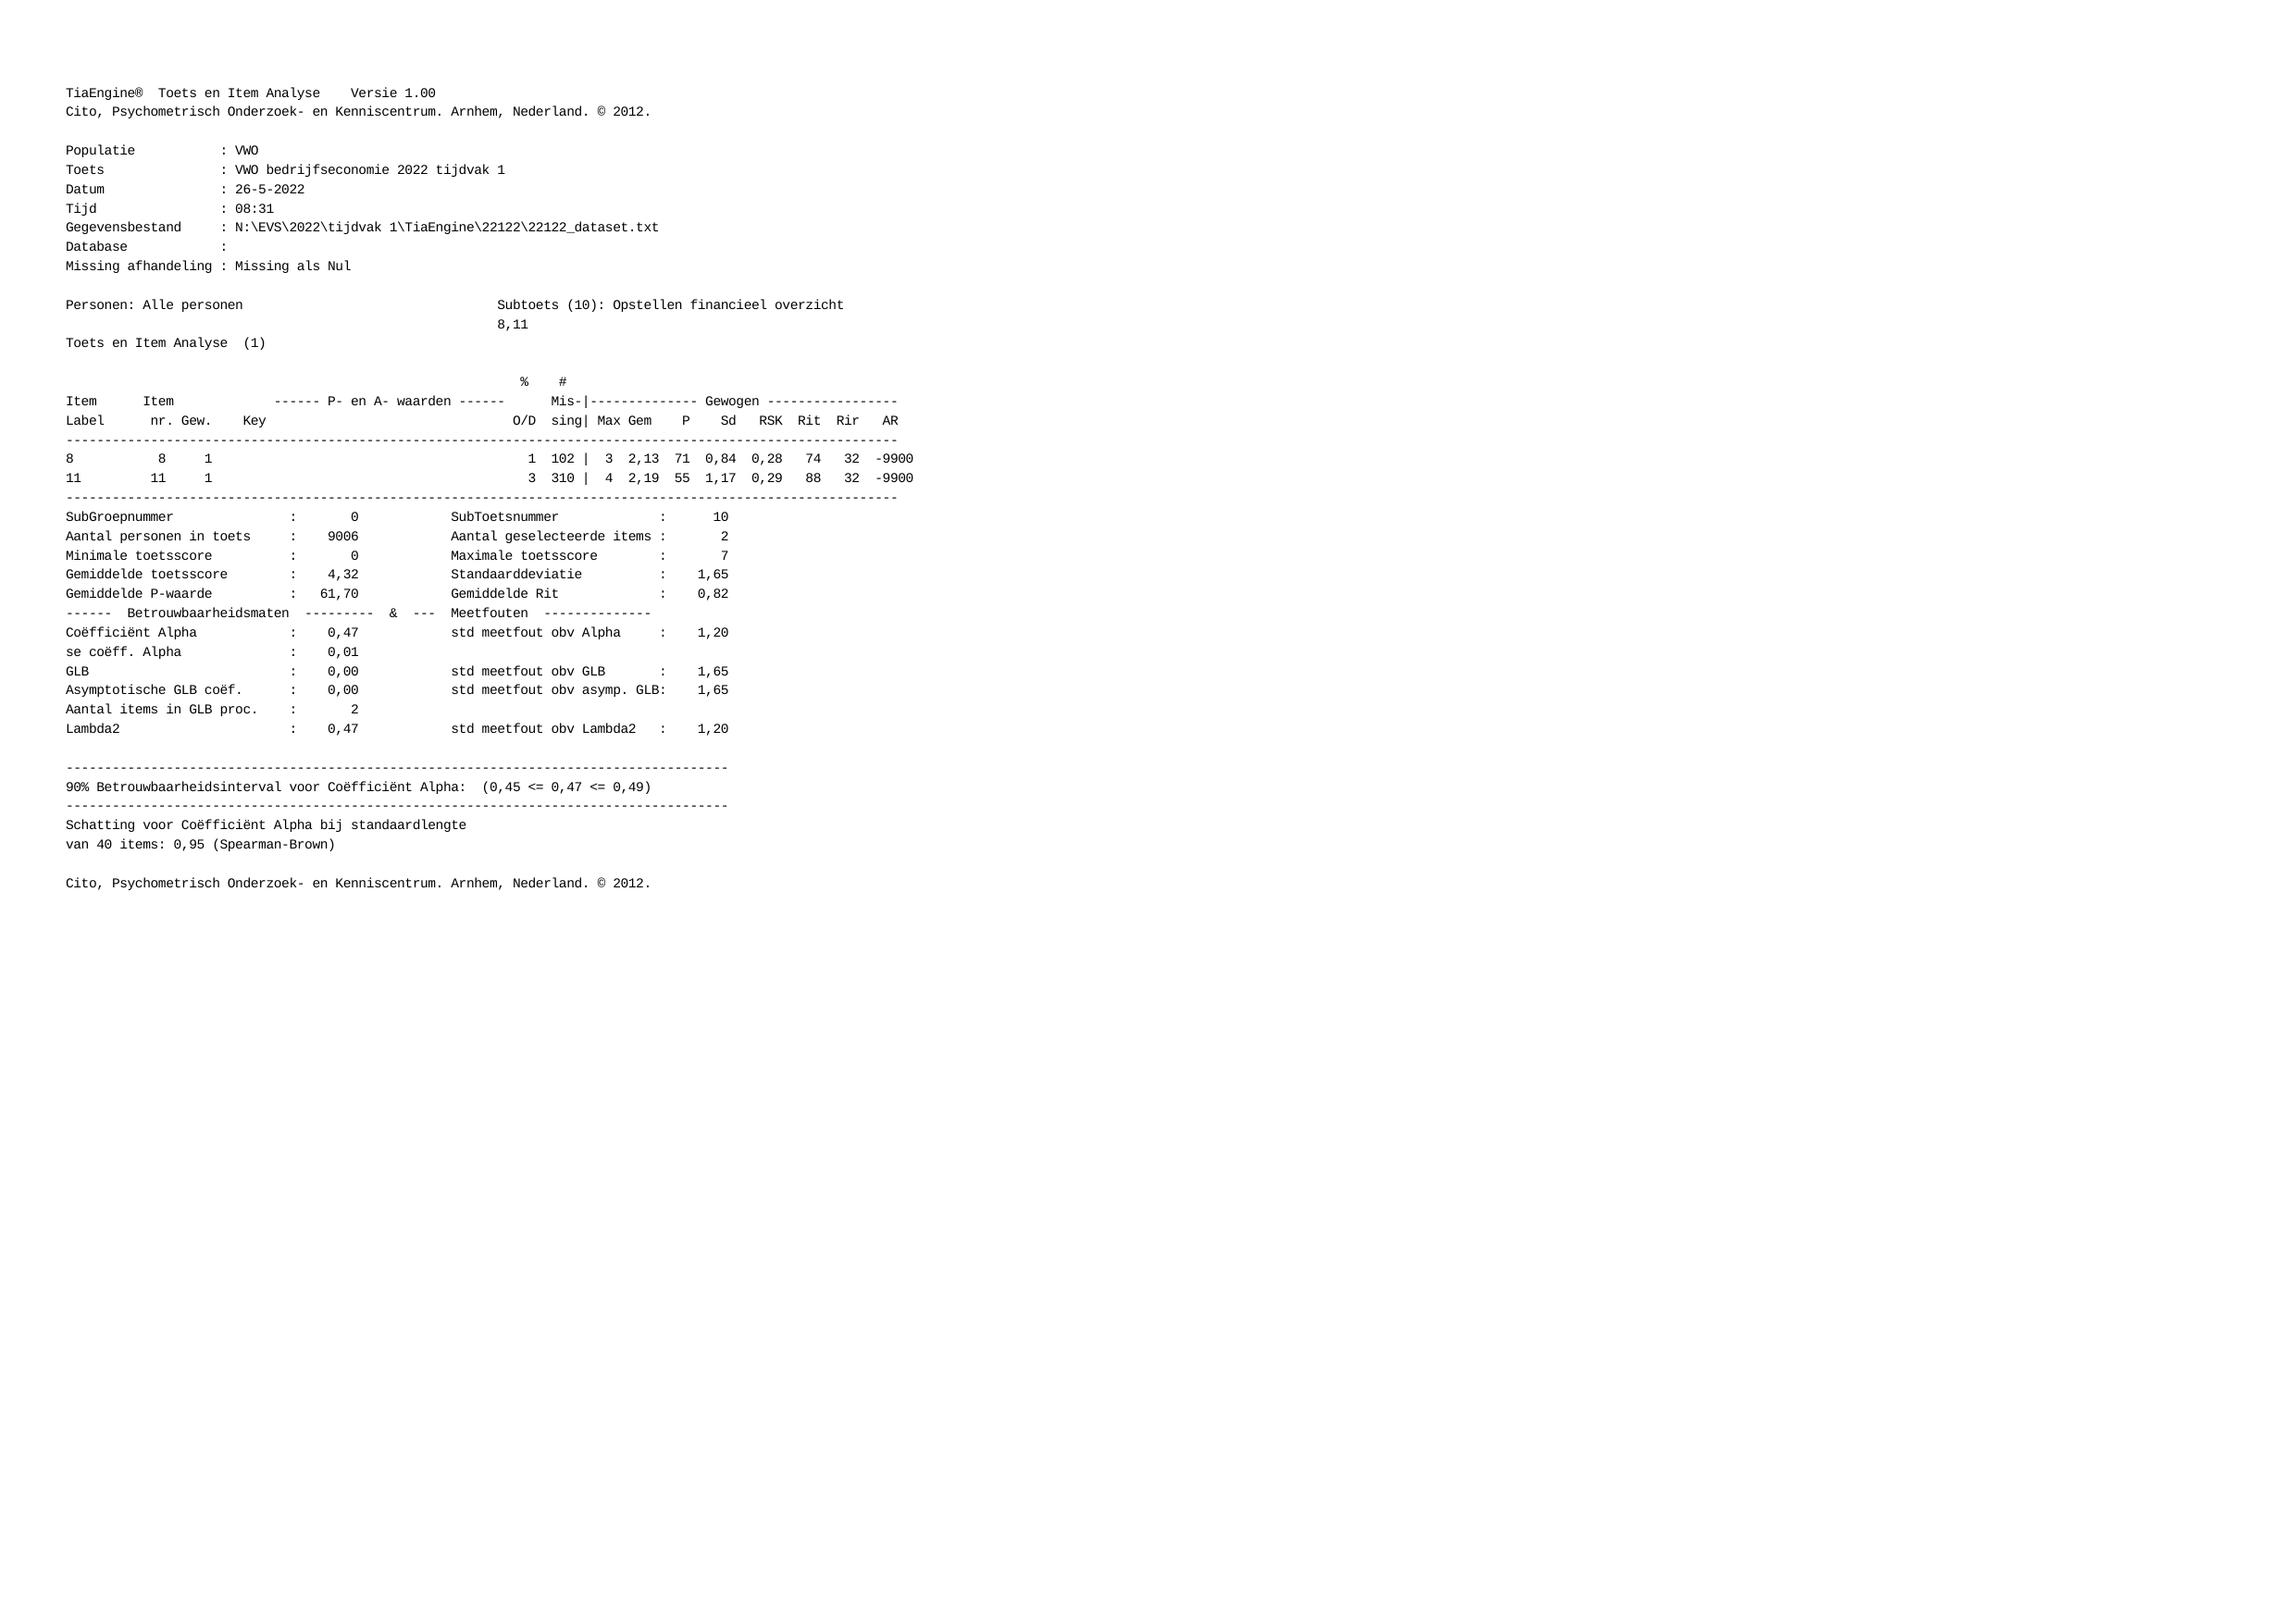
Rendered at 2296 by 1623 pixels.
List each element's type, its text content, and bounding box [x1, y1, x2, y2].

text TiaEngine® Toets en Item Analyse Versie 1.00 [66, 81, 2252, 101]
text Gemiddelde toetsscore : 4,32 Standaarddeviatie : 1,65 [66, 564, 2252, 583]
text % # [66, 371, 2252, 390]
text Minimale toetsscore : 0 Maximale toetsscore : 7 [66, 544, 2252, 564]
text 8 8 1 1 102 | 3 2,13 71 0,84 0,28 74 32 -9900 [66, 448, 2252, 467]
text SubGroepnummer : 0 SubToetsnummer : 10 [66, 506, 2252, 526]
text Aantal items in GLB proc. : 2 [66, 699, 2252, 718]
text Missing afhandeling : Missing als Nul [66, 255, 2252, 275]
text Coëfficiënt Alpha : 0,47 std meetfout obv Alpha : 1,20 [66, 622, 2252, 641]
text Item Item ------ P- en A- waarden ------ Mis-|-------------- Gewogen ----------------- [66, 390, 2252, 410]
text ------------------------------------------------------------------------------------------------------------ [66, 487, 2252, 506]
text -------------------------------------------------------------------------------------- [66, 757, 2252, 775]
text Datum : 26-5-2022 [66, 179, 2252, 197]
text Personen: Alle personen Subtoets (10): Opstellen financieel overzicht [66, 294, 2252, 313]
text Asymptotische GLB coëf. : 0,00 std meetfout obv asymp. GLB: 1,65 [66, 679, 2252, 699]
text Toets en Item Analyse (1) [66, 332, 2252, 352]
text Database : [66, 236, 2252, 255]
text ------------------------------------------------------------------------------------------------------------ [66, 428, 2252, 448]
text Label nr. Gew. Key O/D sing| Max Gem P Sd RSK Rit Rir AR [66, 410, 2252, 428]
text 90% Betrouwbaarheidsinterval voor Coëfficiënt Alpha: (0,45 <= 0,47 <= 0,49) [66, 775, 2252, 795]
text Toets : VWO bedrijfseconomie 2022 tijdvak 1 [66, 159, 2252, 179]
text van 40 items: 0,95 (Spearman-Brown) [66, 834, 2252, 853]
text Schatting voor Coëfficiënt Alpha bij standaardlengte [66, 814, 2252, 834]
text ------ Betrouwbaarheidsmaten --------- & --- Meetfouten -------------- [66, 602, 2252, 622]
text Tijd : 08:31 [66, 197, 2252, 217]
text Cito, Psychometrisch Onderzoek- en Kenniscentrum. Arnhem, Nederland. © 2012. [66, 873, 2252, 891]
text se coëff. Alpha : 0,01 [66, 641, 2252, 660]
text GLB : 0,00 std meetfout obv GLB : 1,65 [66, 660, 2252, 679]
text Gemiddelde P-waarde : 61,70 Gemiddelde Rit : 0,82 [66, 583, 2252, 602]
text Lambda2 : 0,47 std meetfout obv Lambda2 : 1,20 [66, 718, 2252, 737]
text 11 11 1 3 310 | 4 2,19 55 1,17 0,29 88 32 -9900 [66, 467, 2252, 487]
text 8,11 [66, 313, 2252, 332]
text Populatie : VWO [66, 140, 2252, 159]
text -------------------------------------------------------------------------------------- [66, 795, 2252, 814]
text Gegevensbestand : N:\EVS\2022\tijdvak 1\TiaEngine\22122\22122_dataset.txt [66, 217, 2252, 236]
text Aantal personen in toets : 9006 Aantal geselecteerde items : 2 [66, 526, 2252, 544]
text Cito, Psychometrisch Onderzoek- en Kenniscentrum. Arnhem, Nederland. © 2012. [66, 101, 2252, 120]
